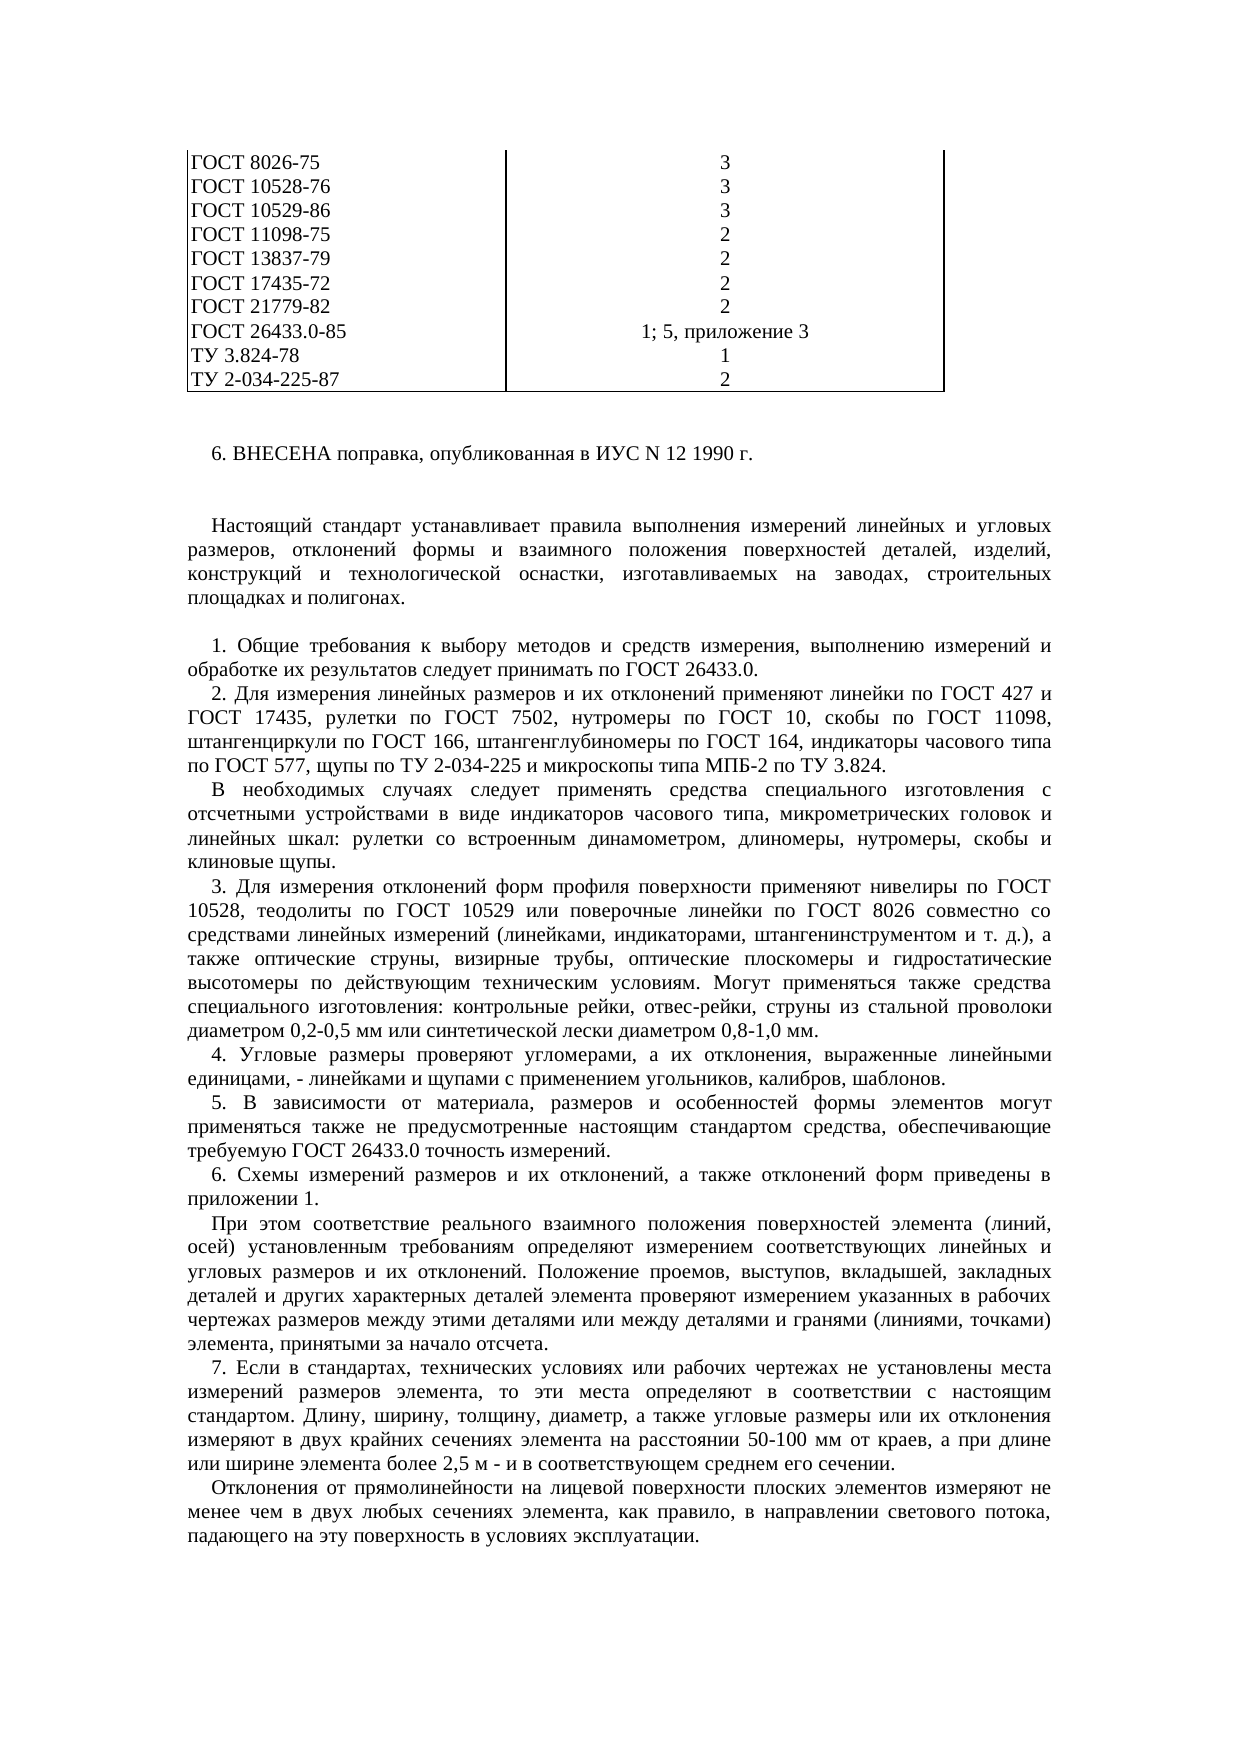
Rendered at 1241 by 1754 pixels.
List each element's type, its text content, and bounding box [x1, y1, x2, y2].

table_cell ГОСТ 26433.0-85 [188, 319, 505, 342]
table_cell 1 [507, 343, 943, 367]
text 7. Если в стандартах, технических условиях или рабочих чертежах не установлены места измерений размеров элемента, то эти места определяют в соответствии с настоящим стандартом. Длину, ширину, толщину, диаметр, а также угловые размеры или их отклонения измеряют в двух крайних сечениях элемента на расстоянии 50-100 мм от краев, а при длине или ширине элемента более 2,5 м - и в соответствующем среднем его сечении. [187, 1355, 1053, 1475]
text Настоящий стандарт устанавливает правила выполнения измерений линейных и угловых размеров, отклонений формы и взаимного положения поверхностей деталей, изделий, конструкций и технологической оснастки, изготавливаемых на заводах, строительных площадках и полигонах. [187, 512, 1053, 609]
table_cell 3 [507, 150, 943, 174]
table_cell 1; 5, приложение 3 [507, 319, 943, 342]
text 2. Для измерения линейных размеров и их отклонений применяют линейки по ГОСТ 427 и ГОСТ 17435, рулетки по ГОСТ 7502, нутромеры по ГОСТ 10, скобы по ГОСТ 11098, штангенциркули по ГОСТ 166, штангенглубиномеры по ГОСТ 164, индикаторы часового типа по ГОСТ 577, щупы по ТУ 2-034-225 и микроскопы типа МПБ-2 по ТУ 3.824. [187, 681, 1053, 777]
table_cell ГОСТ 13837-79 [188, 246, 505, 270]
table_cell 3 [507, 198, 943, 222]
table_cell ТУ 3.824-78 [188, 343, 505, 367]
text 3. Для измерения отклонений форм профиля поверхности применяют нивелиры по ГОСТ 10528, теодолиты по ГОСТ 10529 или поверочные линейки по ГОСТ 8026 совместно со средствами линейных измерений (линейками, индикаторами, штангенинструментом и т. д.), а также оптические струны, визирные трубы, оптические плоскомеры и гидростатические высотомеры по действующим техническим условиям. Могут применяться также средства специального изготовления: контрольные рейки, отвес-рейки, струны из стальной проволоки диаметром 0,2-0,5 мм или синтетической лески диаметром 0,8-1,0 мм. [187, 873, 1053, 1042]
text 1. Общие требования к выбору методов и средств измерения, выполнению измерений и обработке их результатов следует принимать по ГОСТ 26433.0. [187, 633, 1053, 681]
table_cell ГОСТ 10529-86 [188, 198, 505, 222]
table_cell 2 [507, 246, 943, 270]
table_cell ГОСТ 10528-76 [188, 174, 505, 198]
text 5. В зависимости от материала, размеров и особенностей формы элементов могут применяться также не предусмотренные настоящим стандартом средства, обеспечивающие требуемую ГОСТ 26433.0 точность измерений. [187, 1090, 1053, 1162]
table_cell ГОСТ 21779-82 [188, 294, 505, 318]
table_cell 2 [507, 270, 943, 294]
table_cell ГОСТ 8026-75 [188, 150, 505, 174]
text В необходимых случаях следует применять средства специального изготовления с отсчетными устройствами в виде индикаторов часового типа, микрометрических головок и линейных шкал: рулетки со встроенным динамометром, длиномеры, нутромеры, скобы и клиновые щупы. [187, 777, 1053, 873]
text 6. Схемы измерений размеров и их отклонений, а также отклонений форм приведены в приложении 1. [187, 1162, 1053, 1210]
text При этом соответствие реального взаимного положения поверхностей элемента (линий, осей) установленным требованиям определяют измерением соответствующих линейных и угловых размеров и их отклонений. Положение проемов, выступов, вкладышей, закладных деталей и других характерных деталей элемента проверяют измерением указанных в рабочих чертежах размеров между этими деталями или между деталями и гранями (линиями, точками) элемента, принятыми за начало отсчета. [187, 1210, 1053, 1355]
table_cell 2 [507, 222, 943, 246]
table_cell ТУ 2-034-225-87 [188, 367, 505, 391]
table_cell ГОСТ 11098-75 [188, 222, 505, 246]
table_cell 2 [507, 294, 943, 318]
text 4. Угловые размеры проверяют угломерами, а их отклонения, выраженные линейными единицами, - линейками и щупами с применением угольников, калибров, шаблонов. [187, 1042, 1053, 1090]
table_cell 2 [507, 367, 943, 391]
table_cell 3 [507, 174, 943, 198]
table_cell ГОСТ 17435-72 [188, 270, 505, 294]
text 6. ВНЕСЕНА поправка, опубликованная в ИУС N 12 1990 г. [187, 440, 1053, 464]
text Отклонения от прямолинейности на лицевой поверхности плоских элементов измеряют не менее чем в двух любых сечениях элемента, как правило, в направлении светового потока, падающего на эту поверхность в условиях эксплуатации. [187, 1475, 1053, 1547]
